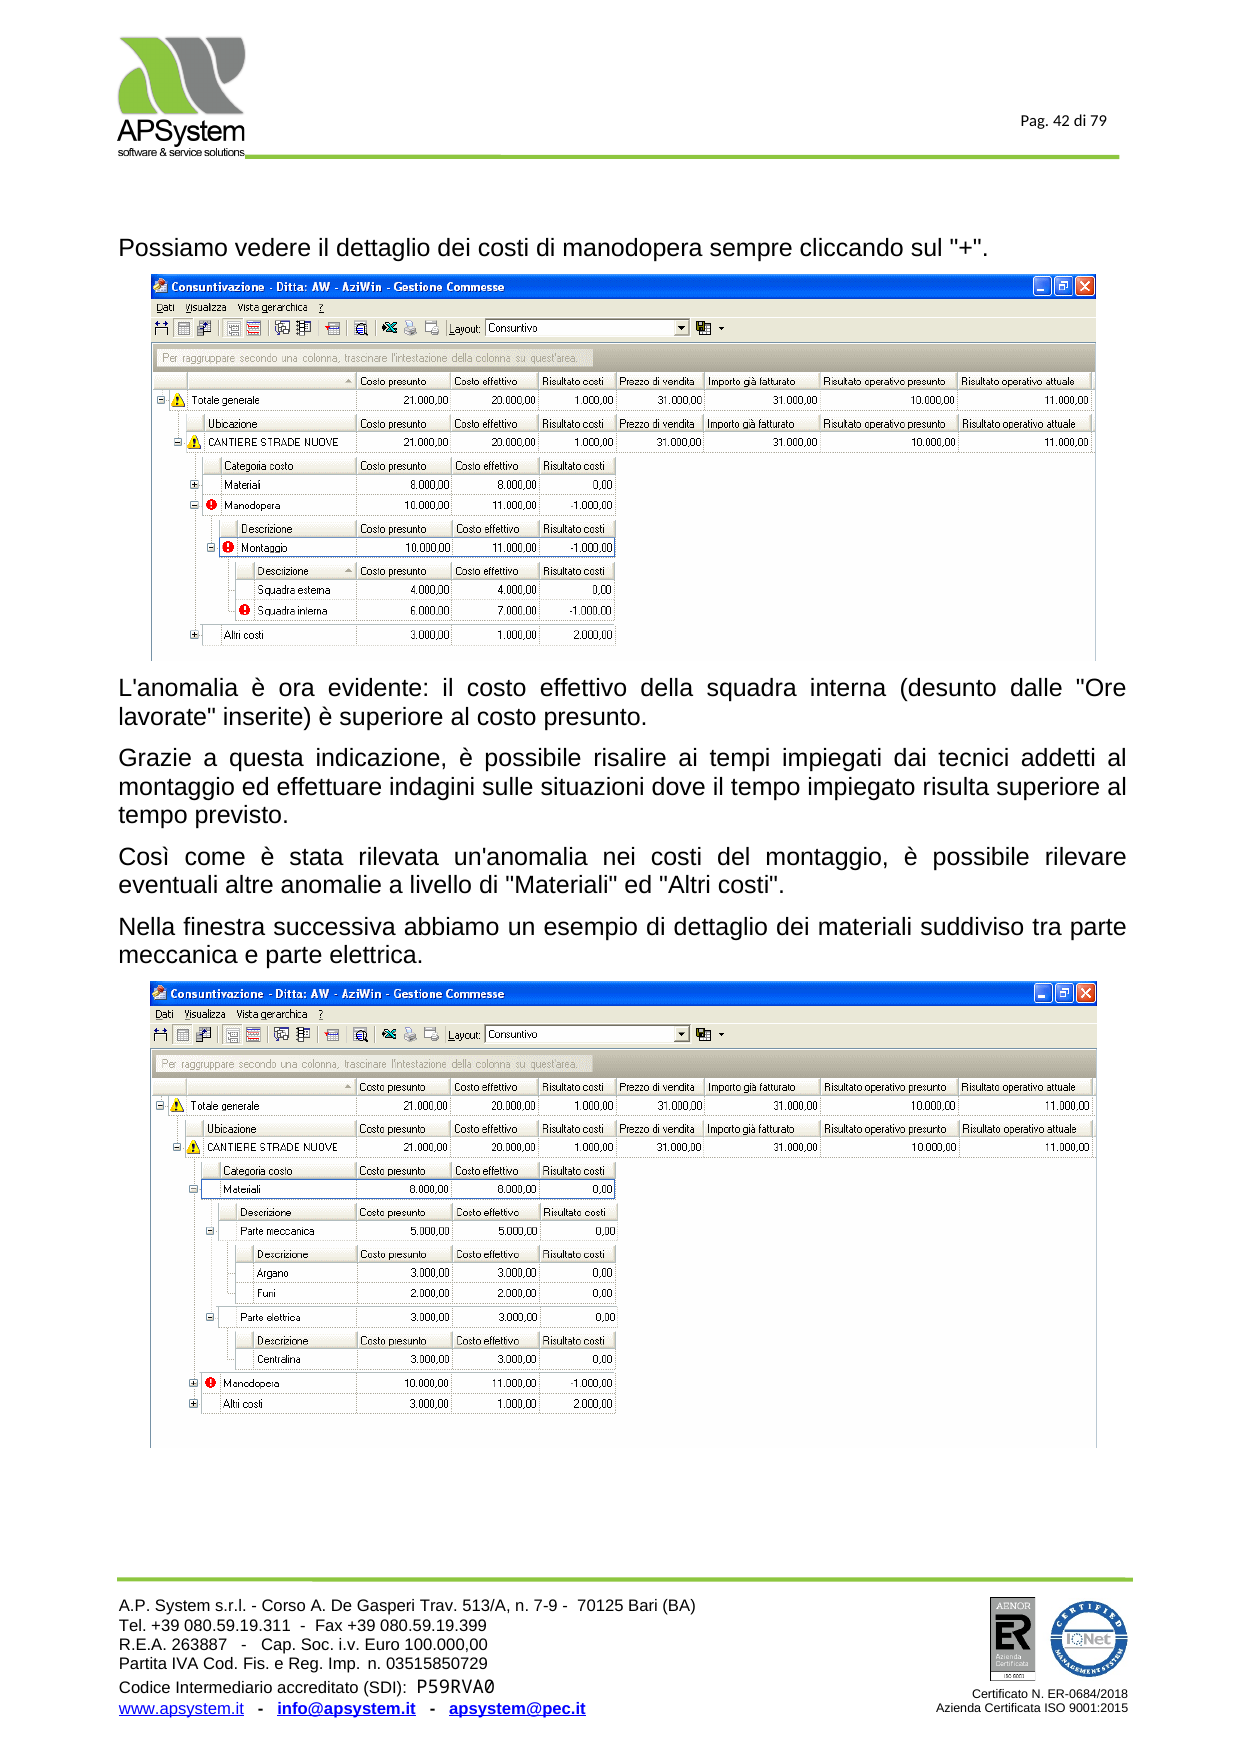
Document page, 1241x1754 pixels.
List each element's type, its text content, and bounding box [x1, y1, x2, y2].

picture [116, 35, 247, 160]
text L'anomalia è ora evidente: il costo effettivo della squadra interna (desunto dalle "Ore lavorate" inserite) è superiore al costo presunto. [118, 673, 1129, 730]
text Così come è stata rilevata un'anomalia nei costi del montaggio, è possibile rilevare eventuali altre anomalie a livello di "Materiali" ed "Altri costi". [118, 841, 1129, 899]
picture [150, 981, 1097, 1448]
text Possiamo vedere il dettaglio dei costi di manodopera sempre cliccando sul "+". [118, 233, 1129, 262]
picture [1042, 1598, 1134, 1681]
text Grazie a questa indicazione, è possibile risalire ai tempi impiegati dai tecnici addetti al montaggio ed effettuare indagini sulle situazioni dove il tempo impiegato risulta superiore al tempo previsto. [118, 743, 1129, 829]
picture [151, 274, 1096, 661]
text Nella finestra successiva abbiamo un esempio di dettaglio dei materiali suddiviso tra parte meccanica e parte elettrica. [118, 911, 1129, 969]
picture [990, 1597, 1036, 1681]
